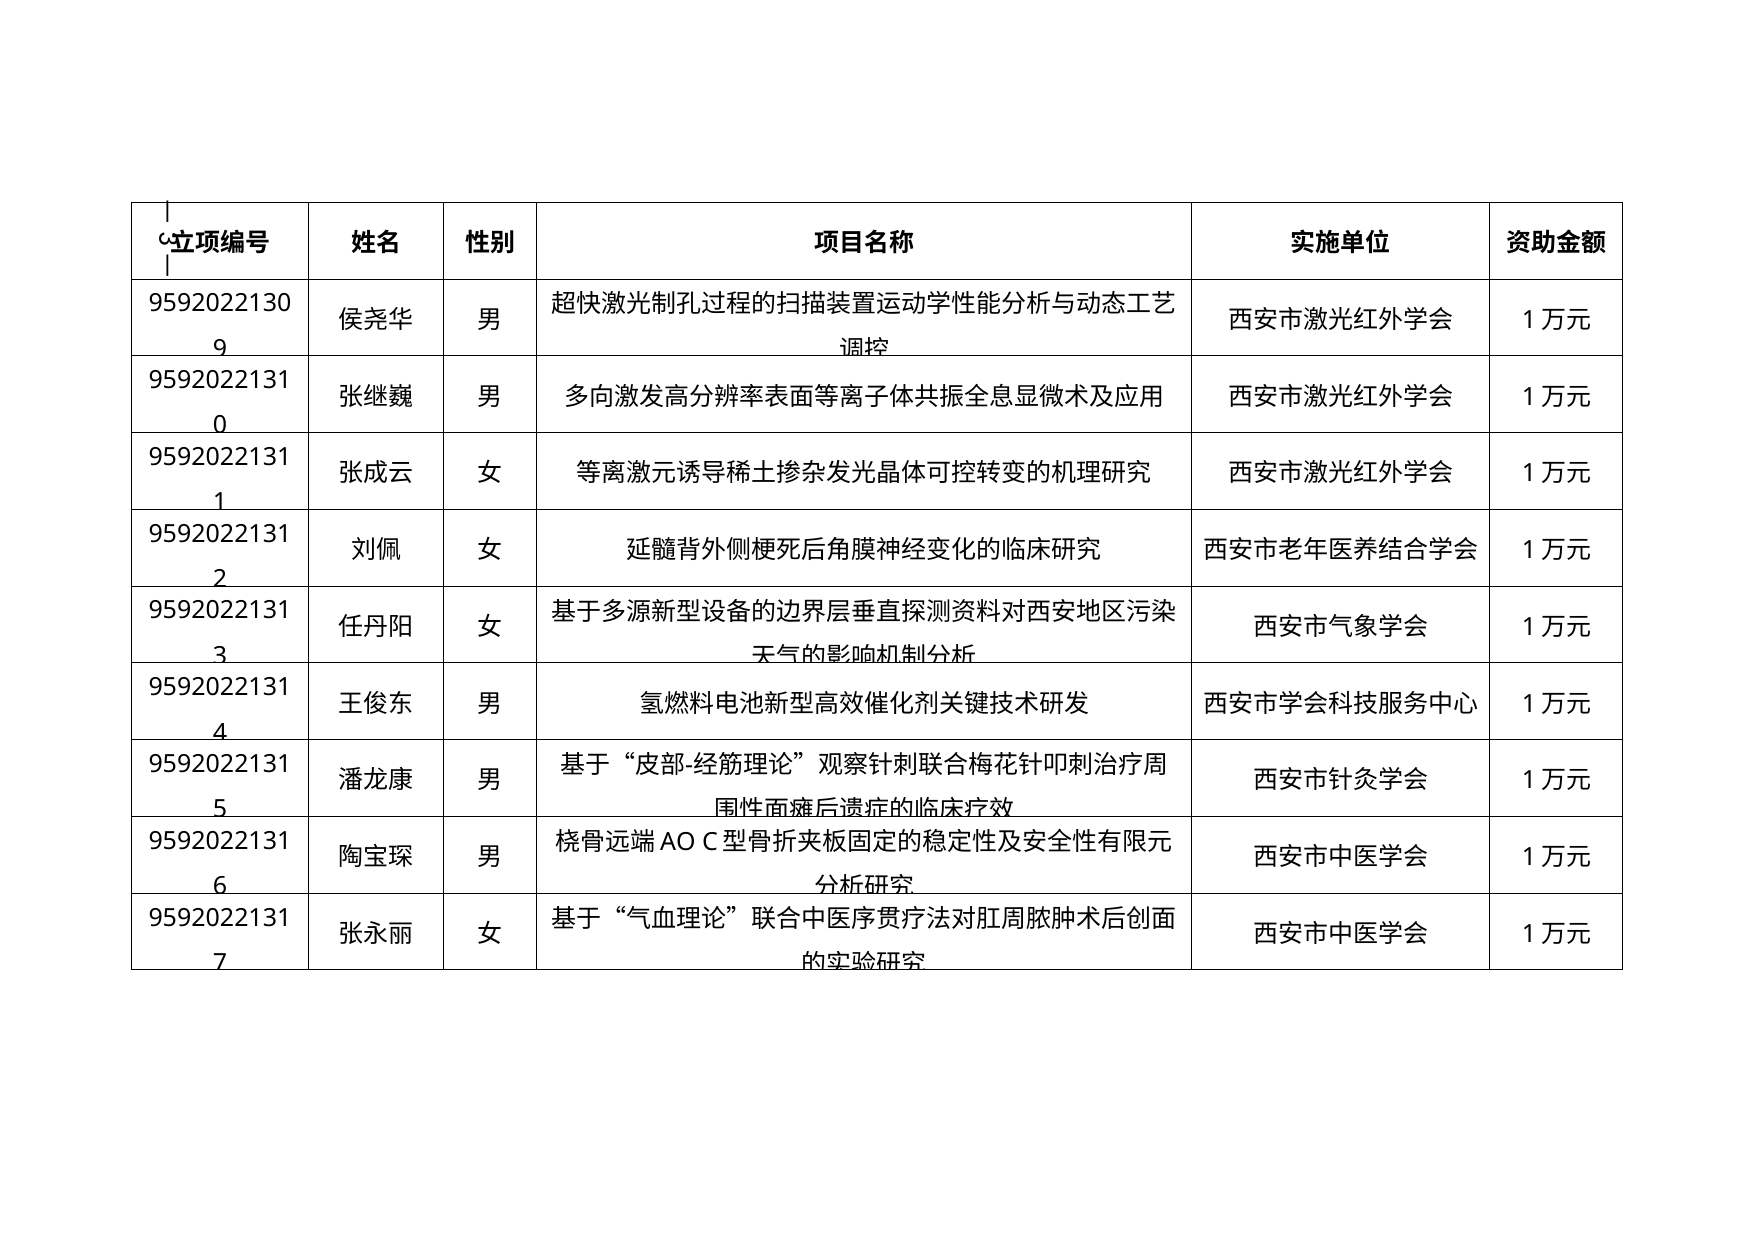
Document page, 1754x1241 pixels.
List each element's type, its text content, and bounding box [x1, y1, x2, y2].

table_cell 95920221316 [132, 817, 308, 893]
table_cell 95920221309 [132, 280, 308, 355]
table_cell 1万元 [1490, 280, 1622, 355]
table_header 项目名称 [537, 203, 1191, 278]
table_cell 刘佩 [309, 510, 443, 586]
table_cell 张成云 [309, 433, 443, 509]
table_cell 西安市中医学会 [1192, 817, 1489, 893]
table_cell 女 [444, 433, 536, 509]
table_cell 西安市中医学会 [1192, 894, 1489, 969]
table_cell 1万元 [1490, 433, 1622, 509]
table_cell 氢燃料电池新型高效催化剂关键技术研发 [537, 663, 1191, 739]
table_cell 延髓背外侧梗死后角膜神经变化的临床研究 [537, 510, 1191, 586]
table_cell 超快激光制孔过程的扫描装置运动学性能分析与动态工艺调控 [537, 280, 1191, 355]
table_cell 1万元 [1490, 663, 1622, 739]
table_cell 陶宝琛 [309, 817, 443, 893]
table_cell 95920221317 [132, 894, 308, 969]
table_cell 95920221312 [132, 510, 308, 586]
table_header 实施单位 [1192, 203, 1489, 278]
table_cell 女 [444, 587, 536, 662]
table_cell 1万元 [1490, 587, 1622, 662]
table_header 姓名 [309, 203, 443, 278]
table_cell 多向激发高分辨率表面等离子体共振全息显微术及应用 [537, 356, 1191, 432]
table_cell 基于“皮部-经筋理论”观察针刺联合梅花针叩刺治疗周围性面瘫后遗症的临床疗效 [537, 740, 1191, 816]
table_cell 1万元 [1490, 894, 1622, 969]
table_cell 95920221311 [132, 433, 308, 509]
table_cell 西安市学会科技服务中心 [1192, 663, 1489, 739]
table_cell 1万元 [1490, 817, 1622, 893]
table_cell 男 [444, 663, 536, 739]
table_cell 95920221310 [132, 356, 308, 432]
table_cell 西安市激光红外学会 [1192, 280, 1489, 355]
table_cell 潘龙康 [309, 740, 443, 816]
table_cell 1万元 [1490, 356, 1622, 432]
table_cell 95920221314 [132, 663, 308, 739]
table_cell 1万元 [1490, 740, 1622, 816]
table_cell 西安市气象学会 [1192, 587, 1489, 662]
table_cell 男 [444, 356, 536, 432]
table_cell 基于“气血理论”联合中医序贯疗法对肛周脓肿术后创面的实验研究 [537, 894, 1191, 969]
table_cell 张永丽 [309, 894, 443, 969]
table_cell 西安市激光红外学会 [1192, 356, 1489, 432]
table_header 立项编号 [132, 203, 308, 278]
table_cell 张继巍 [309, 356, 443, 432]
table_cell 男 [444, 740, 536, 816]
table_cell 桡骨远端AO C型骨折夹板固定的稳定性及安全性有限元分析研究 [537, 817, 1191, 893]
table_cell 侯尧华 [309, 280, 443, 355]
table_cell 女 [444, 510, 536, 586]
table_cell 1万元 [1490, 510, 1622, 586]
table_cell 等离激元诱导稀土掺杂发光晶体可控转变的机理研究 [537, 433, 1191, 509]
table_cell 95920221313 [132, 587, 308, 662]
table_cell 西安市针灸学会 [1192, 740, 1489, 816]
table_cell 王俊东 [309, 663, 443, 739]
table_header 性别 [444, 203, 536, 278]
table_header 资助金额 [1490, 203, 1622, 278]
table_cell 女 [444, 894, 536, 969]
table_cell 西安市老年医养结合学会 [1192, 510, 1489, 586]
table_cell 男 [444, 280, 536, 355]
table_cell 男 [444, 817, 536, 893]
table_cell 基于多源新型设备的边界层垂直探测资料对西安地区污染天气的影响机制分析 [537, 587, 1191, 662]
table_cell 西安市激光红外学会 [1192, 433, 1489, 509]
table_cell 任丹阳 [309, 587, 443, 662]
table_cell 95920221315 [132, 740, 308, 816]
